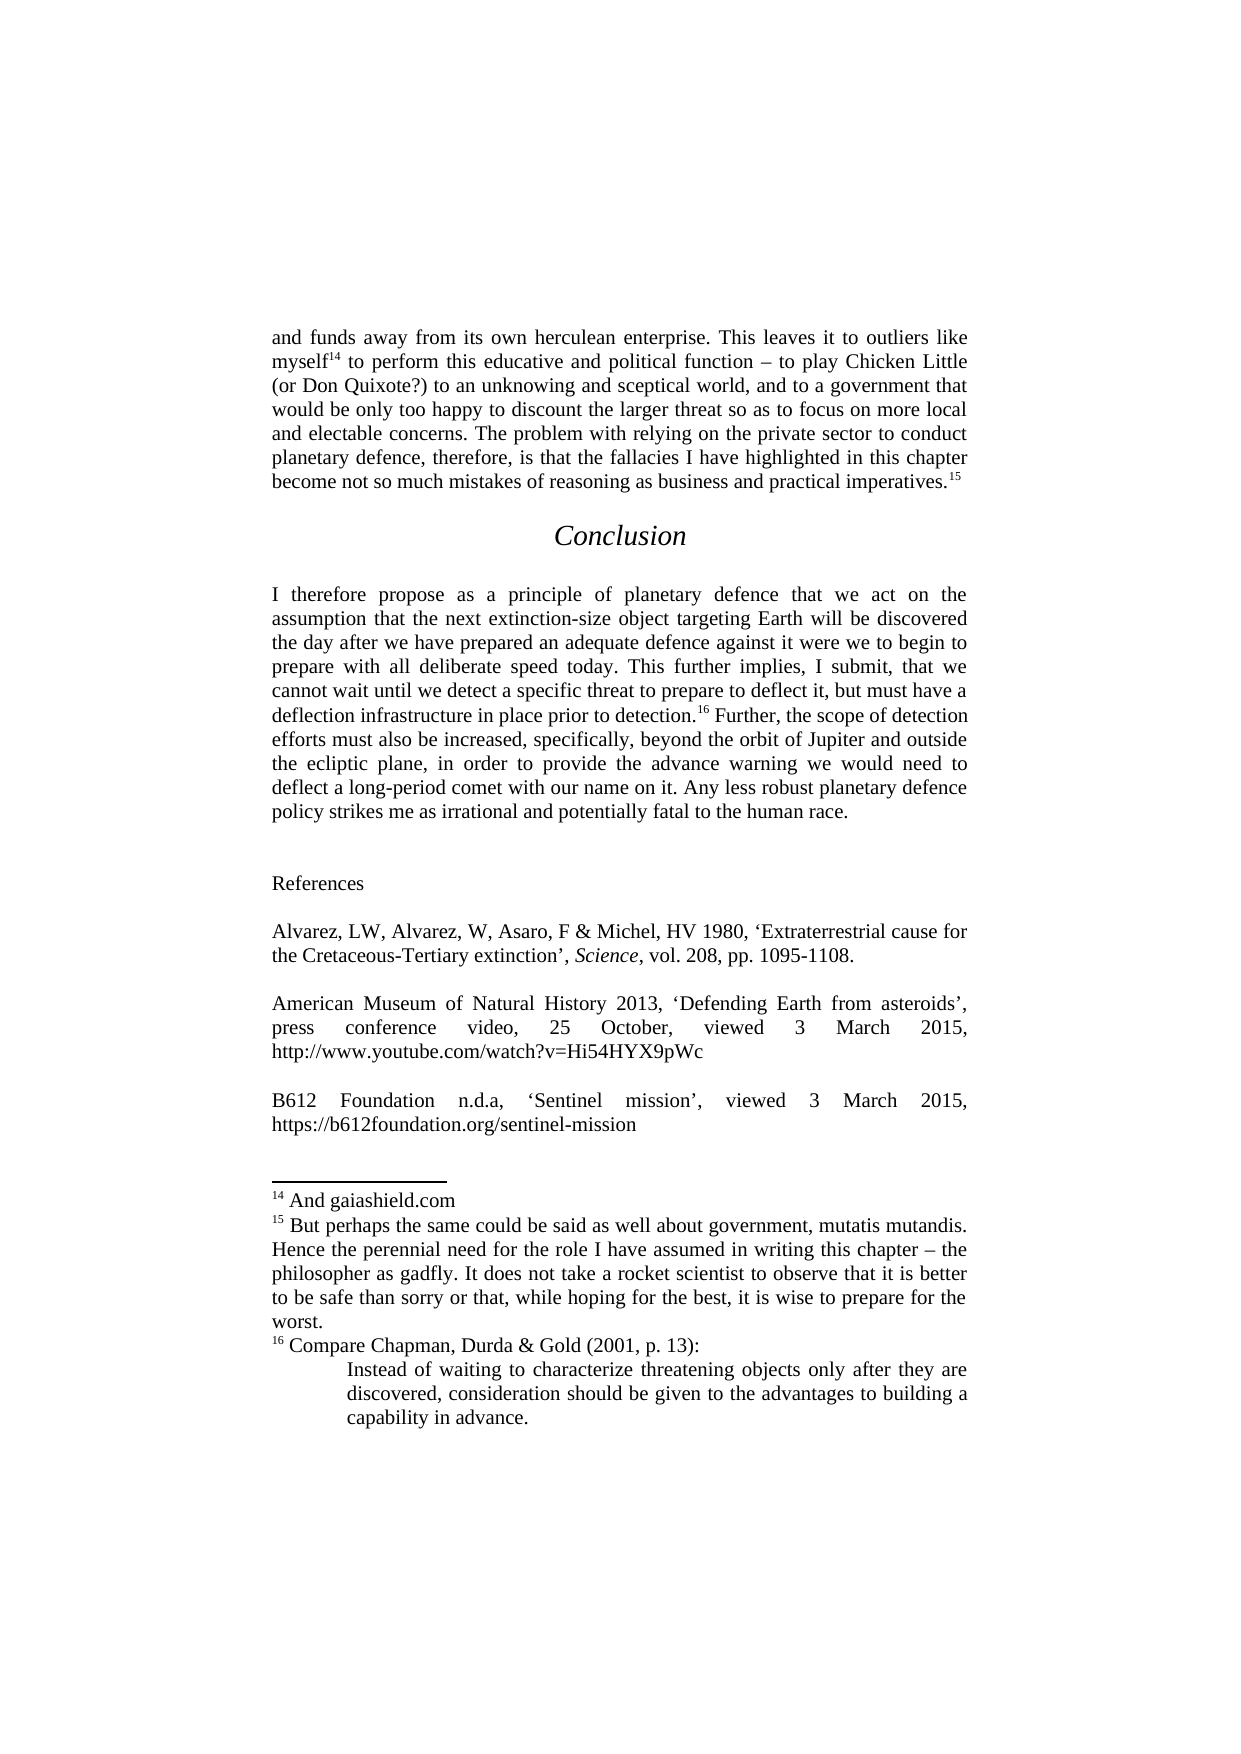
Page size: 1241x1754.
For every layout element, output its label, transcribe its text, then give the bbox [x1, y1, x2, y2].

text References [272, 871, 968, 895]
text B612 Foundation n.d.a, ‘Sentinel mission’, viewed 3 March 2015, https://b612foundation.org/sentinel-mission [272, 1087, 968, 1136]
text American Museum of Natural History 2013, ‘Defending Earth from asteroids’, press conference video, 25 October, viewed 3 March 2015, http://www.youtube.com/watch?v=Hi54HYX9pWc [272, 991, 968, 1063]
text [272, 325, 968, 493]
text Alvarez, LW, Alvarez, W, Asaro, F & Michel, HV 1980, ‘Extraterrestrial cause for the Cretaceous-Tertiary extinction’, Science, vol. 208, pp. 1095-1108. [272, 919, 968, 967]
text I therefore propose as a principle of planetary defence that we act on the assumption that the next extinction-size object targeting Earth will be discovered the day after we have prepared an adequate defence against it were we to begin to prepare with all deliberate speed today. This further implies, I submit, that we cannot wait until we detect a specific threat to prepare to deflect it, but must have a deflection infrastructure in place prior to detection. Further, the scope of detection efforts must also be increased, specifically, beyond the orbit of Jupiter and outside the ecliptic plane, in order to provide the advance warning we would need to deflect a long-period comet with our name on it. Any less robust planetary defence policy strikes me as irrational and potentially fatal to the human race. [272, 582, 968, 823]
subtitle Conclusion [272, 518, 968, 552]
